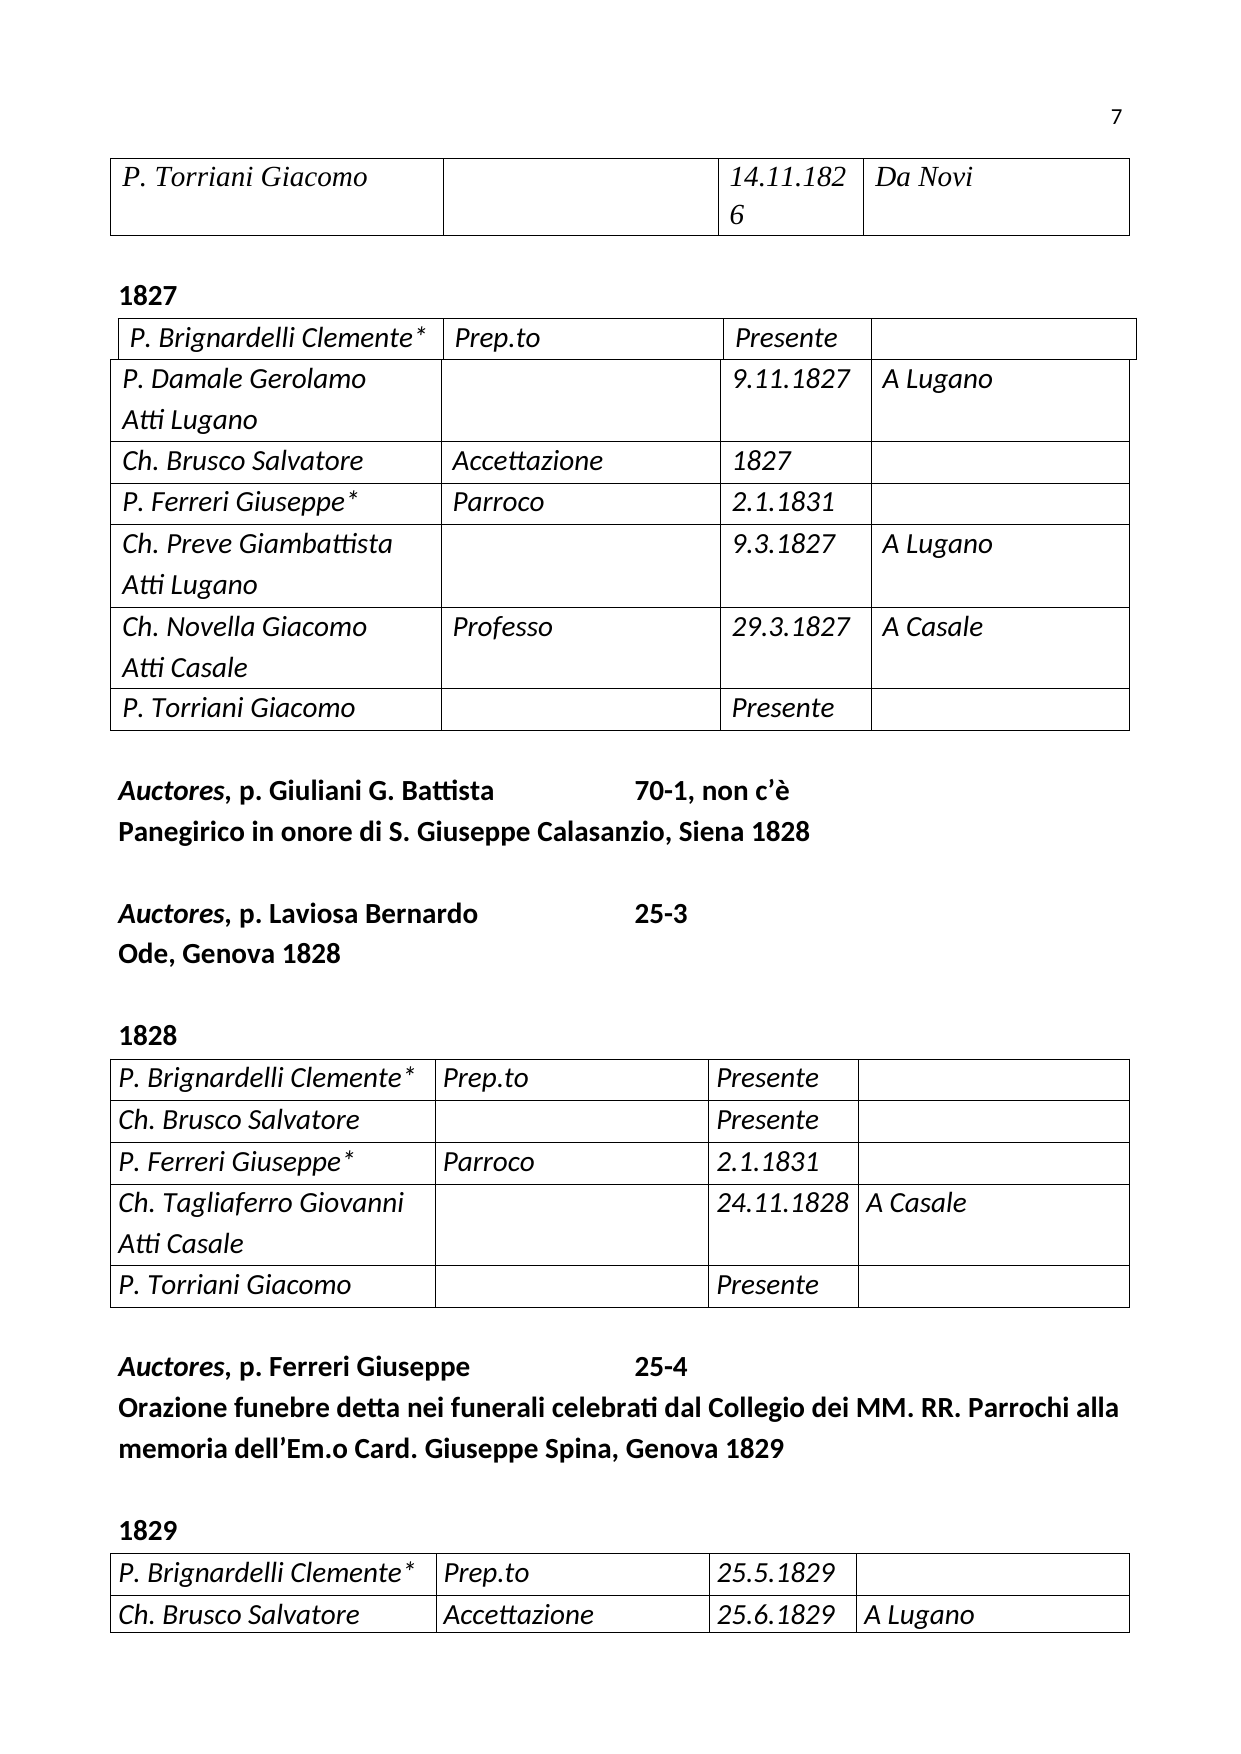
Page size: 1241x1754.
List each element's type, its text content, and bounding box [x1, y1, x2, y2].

table_cell [872, 689, 1129, 730]
table_cell 29.3.1827 [721, 608, 871, 688]
table_cell P. Damale Gerolamo Atti Lugano [111, 360, 441, 441]
table_cell P. Ferreri Giuseppe* [111, 1143, 435, 1183]
table_cell 2.1.1831 [709, 1143, 858, 1183]
table_cell Ch. Preve Giambattista Atti Lugano [111, 525, 441, 607]
table_header [859, 1060, 1129, 1100]
table_cell Professo [442, 608, 720, 688]
table_cell [442, 689, 720, 730]
text Auctores, p. Giuliani G. Battista 70-1, non c’è [118, 772, 1122, 807]
table_header Prep.to [436, 1060, 708, 1100]
table_cell Ch. Brusco Salvatore [111, 1101, 435, 1142]
table_cell A Casale [859, 1185, 1129, 1265]
table_cell [444, 159, 718, 235]
table_cell Ch. Brusco Salvatore [111, 442, 441, 482]
table_cell A Lugano [872, 525, 1129, 607]
table_cell P. Torriani Giacomo [111, 689, 441, 730]
table_cell [436, 1185, 708, 1265]
table_header Prep.to [444, 319, 723, 359]
table_cell Ch. Tagliaferro Giovanni Atti Casale [111, 1185, 435, 1265]
text Orazione funebre detta nei funerali celebrati dal Collegio dei MM. RR. Parrochi alla memoria dell’Em.o Card. Giuseppe Spina, Genova 1829 [118, 1389, 1122, 1466]
table_header 25.5.1829 [710, 1554, 856, 1595]
text Panegirico in onore di S. Giuseppe Calasanzio, Siena 1828 [118, 813, 1122, 848]
table_header Presente [724, 319, 871, 359]
table_cell [436, 1101, 708, 1142]
table_cell [436, 1266, 708, 1307]
text Ode, Genova 1828 [118, 936, 1122, 971]
table_cell 24.11.1828 [709, 1185, 858, 1265]
table_header [872, 319, 1136, 359]
table_header Prep.to [437, 1554, 709, 1595]
table_cell [859, 1143, 1129, 1183]
table_cell P. Ferreri Giuseppe* [111, 484, 441, 524]
table_cell [859, 1266, 1129, 1307]
table_cell Parroco [436, 1143, 708, 1183]
table_cell 1827 [721, 442, 871, 482]
text Auctores, p. Ferreri Giuseppe 25-4 [118, 1348, 1122, 1384]
table_cell A Casale [872, 608, 1129, 688]
text 1827 [118, 277, 1122, 312]
table_cell Presente [709, 1266, 858, 1307]
table_header [857, 1554, 1129, 1595]
table_cell 14.11.1826 [719, 159, 863, 235]
table_cell [872, 484, 1129, 524]
table_cell P. Torriani Giacomo [111, 1266, 435, 1307]
table_header Presente [709, 1060, 858, 1100]
table_cell [872, 442, 1129, 482]
table_cell Accettazione [437, 1596, 709, 1632]
table_cell [442, 525, 720, 607]
table_cell A Lugano [857, 1596, 1129, 1632]
text 1828 [118, 1017, 1122, 1053]
table_cell 9.3.1827 [721, 525, 871, 607]
table_cell Parroco [442, 484, 720, 524]
table_cell Da Novi [864, 159, 1129, 235]
table_cell Presente [709, 1101, 858, 1142]
table_cell Presente [721, 689, 871, 730]
table_cell 2.1.1831 [721, 484, 871, 524]
table_header P. Brignardelli Clemente* [119, 319, 443, 359]
text Auctores, p. Laviosa Bernardo 25-3 [118, 895, 1122, 930]
table_cell A Lugano [872, 360, 1129, 441]
table_header P. Brignardelli Clemente* [111, 1060, 435, 1100]
table_header P. Brignardelli Clemente* [111, 1554, 436, 1595]
table_cell 9.11.1827 [721, 360, 871, 441]
table_cell P. Torriani Giacomo [111, 159, 443, 235]
table_cell [442, 360, 720, 441]
table_cell Ch. Novella Giacomo Atti Casale [111, 608, 441, 688]
text 1829 [118, 1512, 1122, 1548]
table_cell [859, 1101, 1129, 1142]
table_cell Accettazione [442, 442, 720, 482]
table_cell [111, 1596, 436, 1632]
table_cell 25.6.1829 [710, 1596, 856, 1632]
